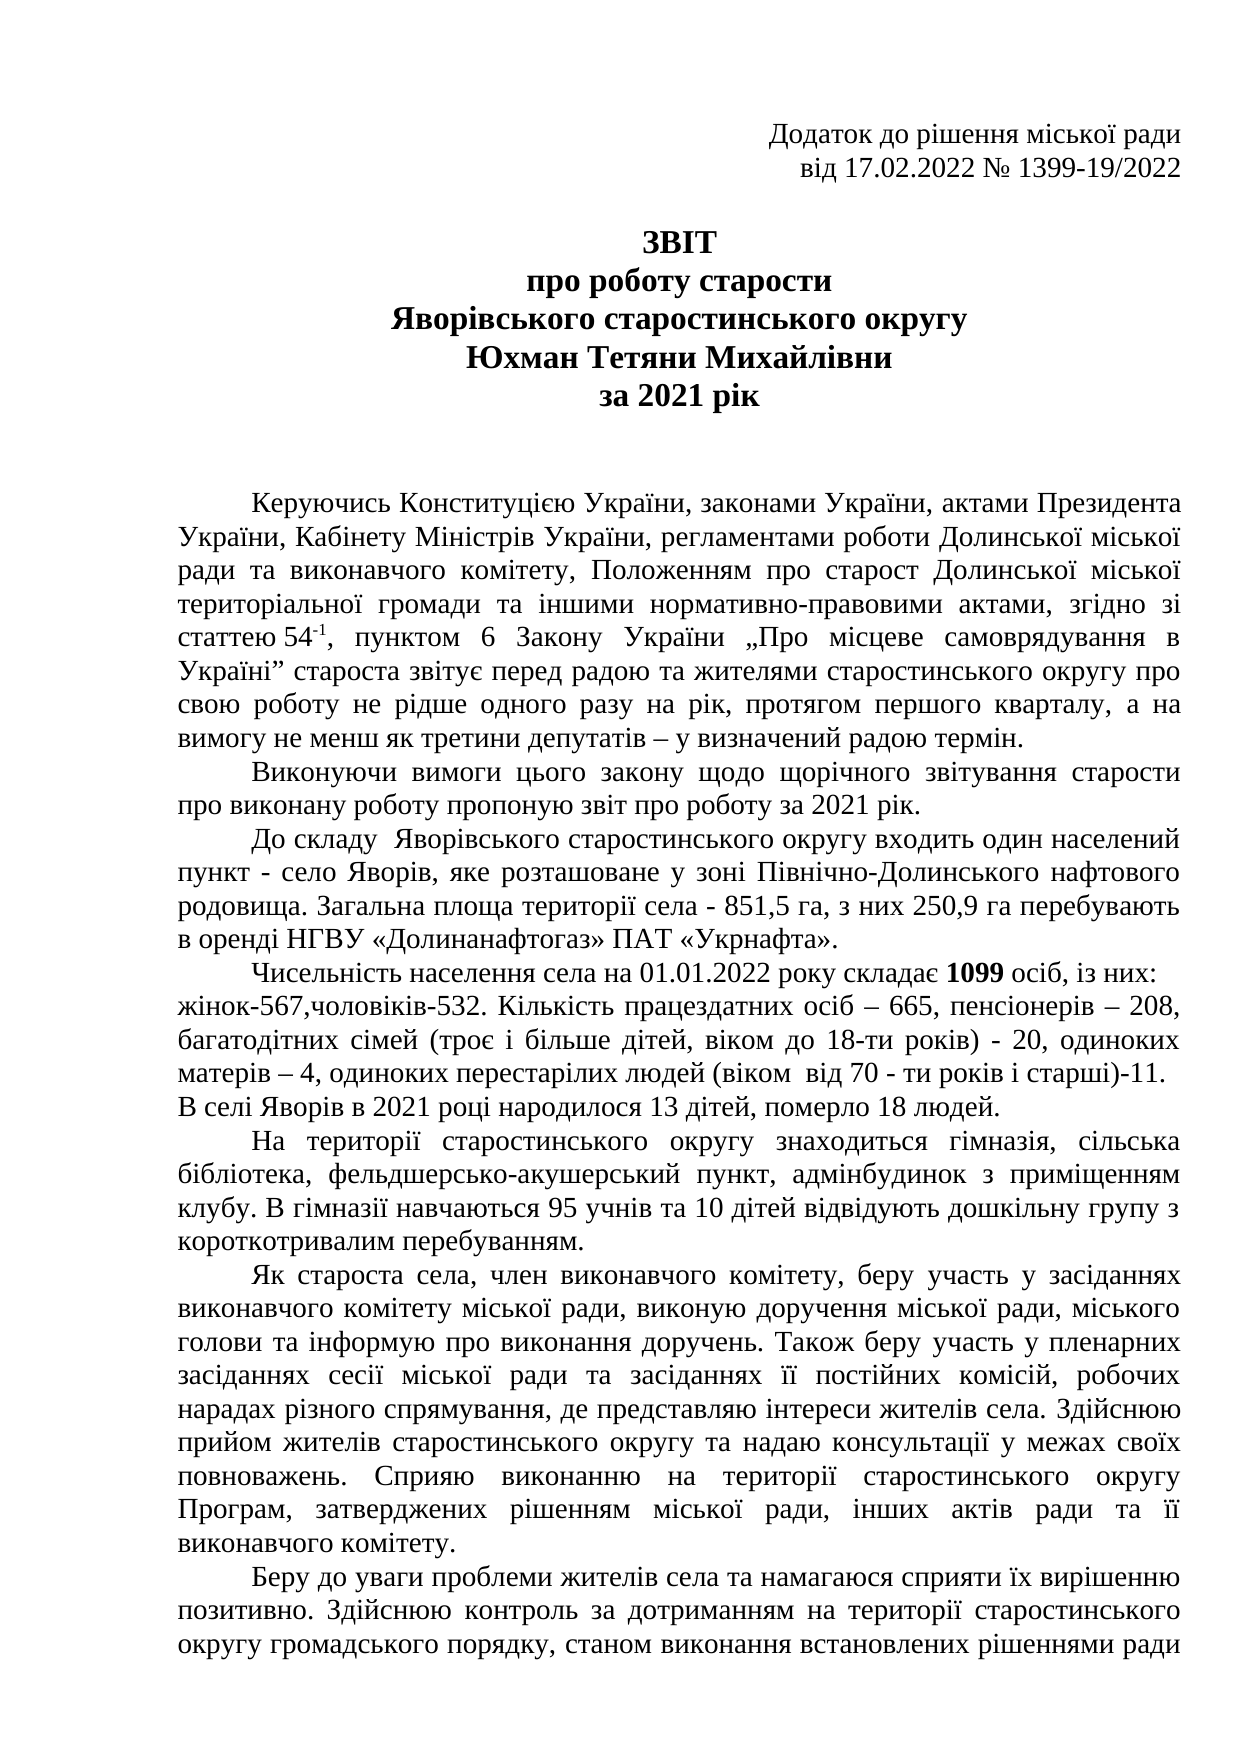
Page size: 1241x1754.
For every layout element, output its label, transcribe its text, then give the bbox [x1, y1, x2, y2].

text Виконуючи вимоги цього закону щодо щорічного звітування старости про виконану роботу пропоную звіт про роботу за 2021 рік. [177, 754, 1181, 821]
text Керуючись Конституцією України, законами України, актами Президента України, Кабінету Міністрів України, регламентами роботи Долинської міської ради та виконавчого комітету, Положенням про старост Долинської міської територіальної громади та іншими нормативно-правовими актами, згідно зі статтею 54-1, пунктом 6 Закону України „Про місцеве самоврядування в Україні” староста звітує перед радою та жителями старостинського округу про свою роботу не рідше одного разу на рік, протягом першого кварталу, а на вимогу не менш як третини депутатів – у визначений радою термін. [177, 485, 1181, 586]
text Керуючись Конституцією України, законами України, актами Президента України, Кабінету Міністрів України, регламентами роботи Долинської міської ради та виконавчого комітету, Положенням про старост Долинської міської територіальної громади та іншими нормативно-правовими актами, згідно зі статтею 54-1, пунктом 6 Закону України „Про місцеве самоврядування в Україні” староста звітує перед радою та жителями старостинського округу про свою роботу не рідше одного разу на рік, протягом першого кварталу, а на вимогу не менш як третини депутатів – у визначений радою термін. [177, 586, 1181, 754]
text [177, 1559, 1181, 1659]
text від 17.02.2022 № 1399-19/2022 [177, 150, 1181, 183]
text До складу Яворівського старостинського округу входить один населений пункт - село Яворів, яке розташоване у зоні Північно-Долинського нафтового родовища. Загальна площа території села - 851,5 га, з них 250,9 га перебувають в оренді НГВУ «Долинанафтогаз» ПАТ «Укрнафта». [177, 821, 1181, 955]
text На території старостинського округу знаходиться гімназія, сільська бібліотека, фельдшерсько-акушерський пункт, адмінбудинок з приміщенням клубу. В гімназії навчаються 95 учнів та 10 дітей відвідують дошкільну групу з короткотривалим перебуванням. [177, 1123, 1181, 1257]
text жінок-567,чоловіків-532. Кількість працездатних осіб – 665, пенсіонерів – 208, багатодітних сімей (троє і більше дітей, віком до 18-ти років) - 20, одиноких матерів – 4, одиноких перестарілих людей (віком від 70 - ти років і старші)-11. [177, 988, 1181, 1089]
text ЗВІТ [177, 222, 1181, 260]
text Чисельність населення села на 01.01.2022 року складає 1099 осіб, із них: [177, 955, 1181, 988]
text Додаток до рішення міської ради [177, 116, 1181, 150]
text про роботу старости [177, 260, 1181, 298]
text Юхман Тетяни Михайлівни [177, 337, 1181, 375]
text В селі Яворів в 2021 році народилося 13 дітей, померло 18 людей. [177, 1089, 1181, 1123]
text за 2021 рік [177, 375, 1181, 413]
text Як староста села, член виконавчого комітету, беру участь у засіданнях виконавчого комітету міської ради, виконую доручення міської ради, міського голови та інформую про виконання доручень. Також беру участь у пленарних засіданнях сесії міської ради та засіданнях її постійних комісій, робочих нарадах різного спрямування, де представляю інтереси жителів села. Здійснюю прийом жителів старостинського округу та надаю консультації у межах своїх повноважень. Сприяю виконанню на території старостинського округу Програм, затверджених рішенням міської ради, інших актів ради та її виконавчого комітету. [177, 1257, 1181, 1559]
text Яворівського старостинського округу [177, 298, 1181, 337]
